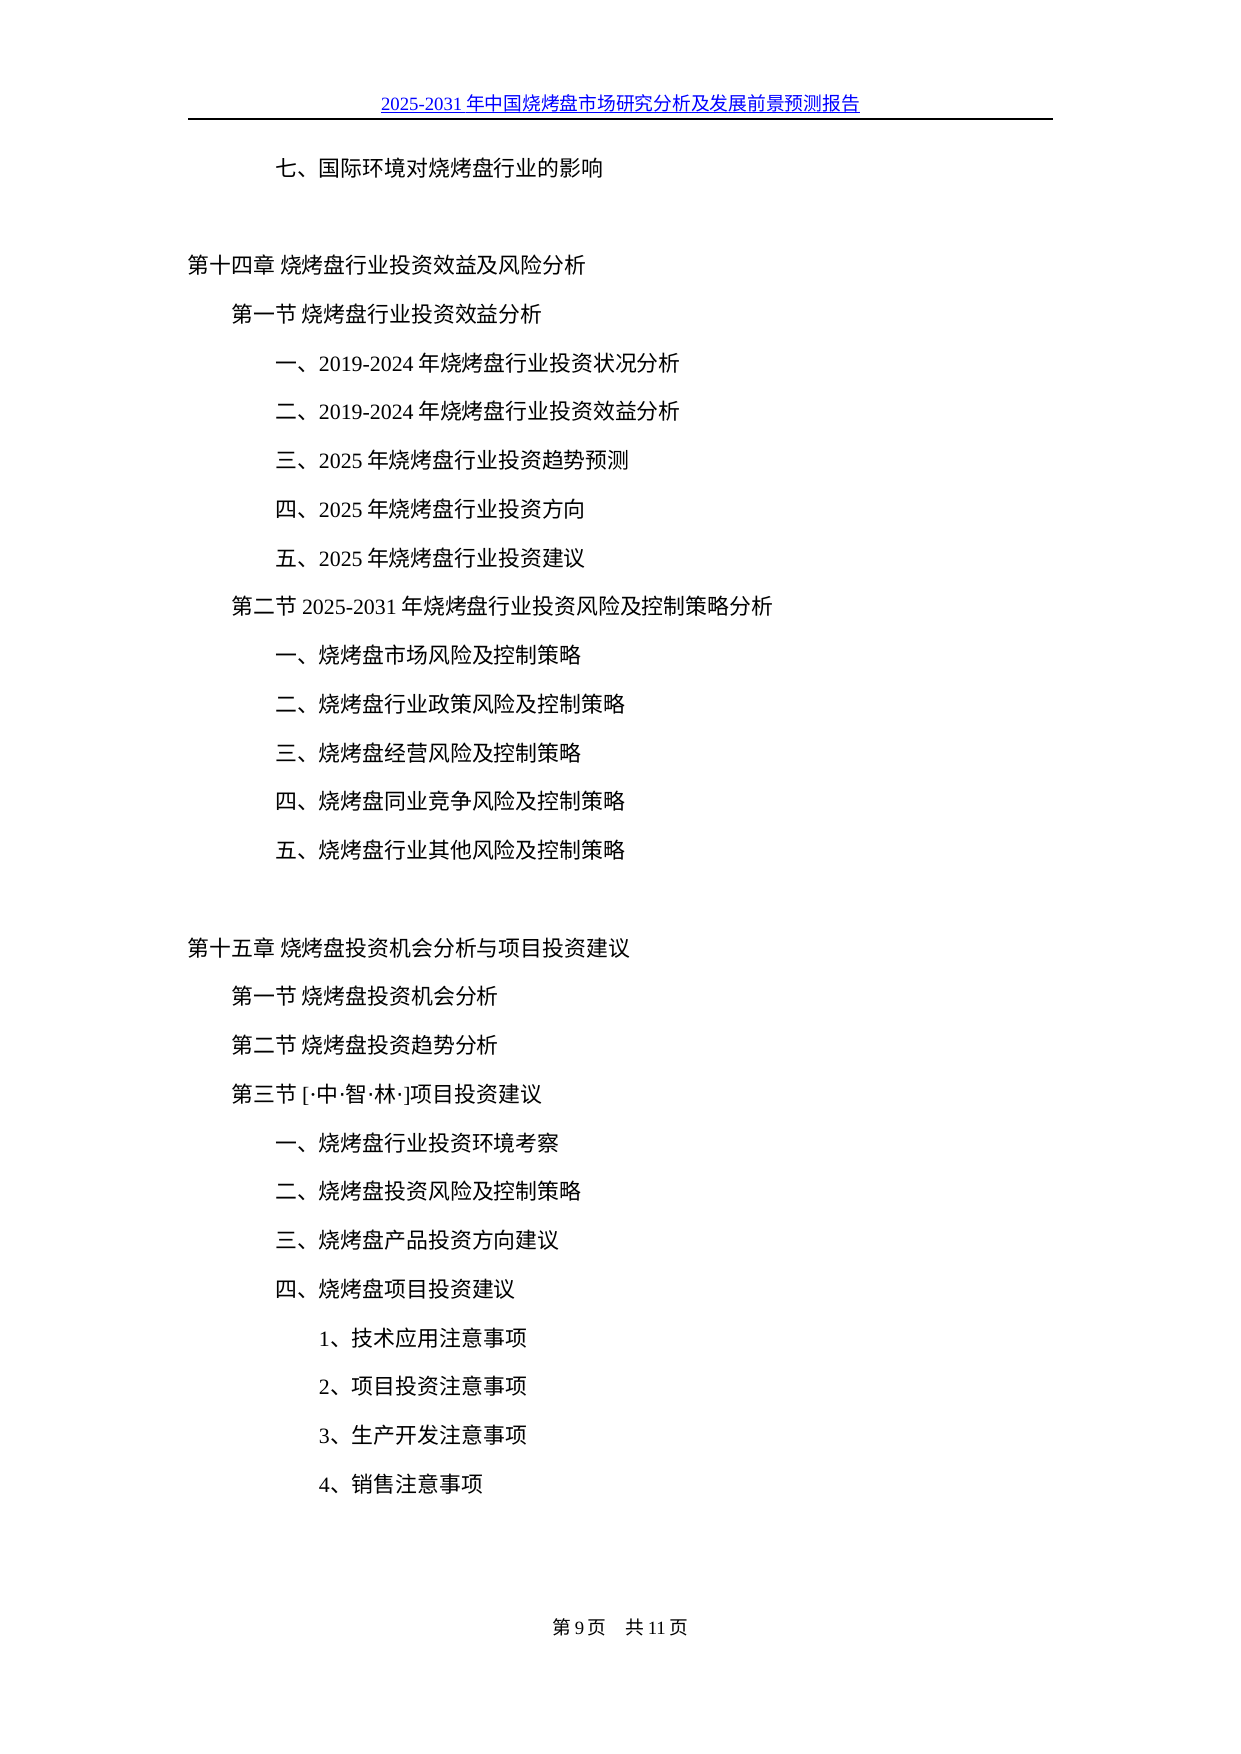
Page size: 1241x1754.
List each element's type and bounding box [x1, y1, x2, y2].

text [187, 150, 1053, 1499]
